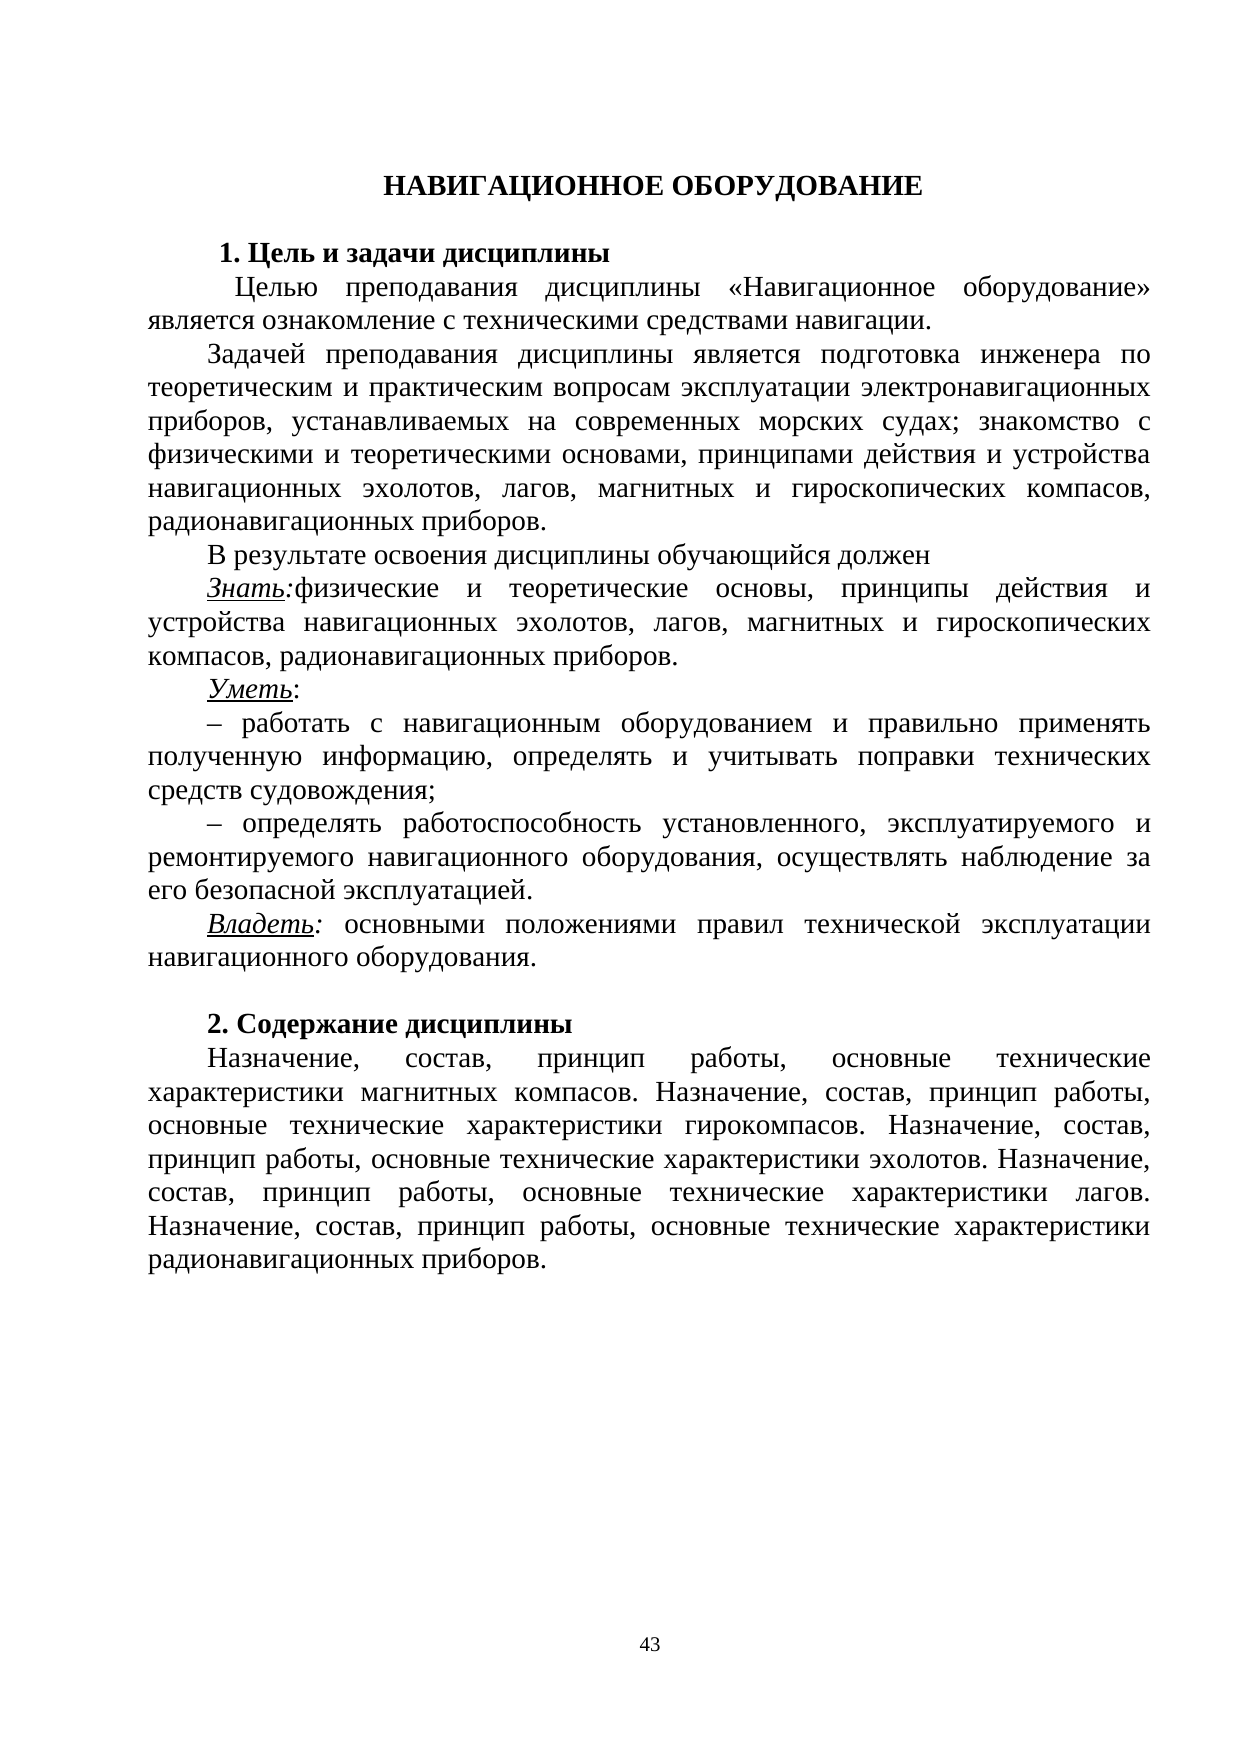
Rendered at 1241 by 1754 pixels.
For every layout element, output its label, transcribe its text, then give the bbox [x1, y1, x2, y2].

text Уметь: [148, 671, 1152, 705]
text В результате освоения дисциплины обучающийся должен [148, 537, 1152, 571]
text Назначение, состав, принцип работы, основные технические характеристики магнитных компасов. Назначение, состав, принцип работы, основные технические характеристики гирокомпасов. Назначение, состав, принцип работы, основные технические характеристики эхолотов. Назначение, состав, принцип работы, основные технические характеристики лагов. Назначение, состав, принцип работы, основные технические характеристики радионавигационных приборов. [148, 1040, 1152, 1275]
text – определять работоспособность установленного, эксплуатируемого и ремонтируемого навигационного оборудования, осуществлять наблюдение за его безопасной эксплуатацией. [148, 805, 1152, 906]
text Целью преподавания дисциплины «Навигационное оборудование» является ознакомление с техническими средствами навигации. [148, 269, 1152, 336]
subtitle НАВИГАЦИОННОЕ ОБОРУДОВАНИЕ [148, 168, 1152, 202]
text Знать:физические и теоретические основы, принципы действия и устройства навигационных эхолотов, лагов, магнитных и гироскопических компасов, радионавигационных приборов. [148, 571, 1152, 671]
text 2. Содержание дисциплины [148, 1007, 1152, 1040]
text 1. Цель и задачи дисциплины [148, 235, 1146, 269]
text – работать с навигационным оборудованием и правильно применять полученную информацию, определять и учитывать поправки технических средств судовождения; [148, 705, 1152, 805]
text Задачей преподавания дисциплины является подготовка инженера по теоретическим и практическим вопросам эксплуатации электронавигационных приборов, устанавливаемых на современных морских судах; знакомство с физическими и теоретическими основами, принципами действия и устройства навигационных эхолотов, лагов, магнитных и гироскопических компасов, радионавигационных приборов. [148, 336, 1152, 537]
text Владеть: основными положениями правил технической эксплуатации навигационного оборудования. [148, 906, 1152, 973]
